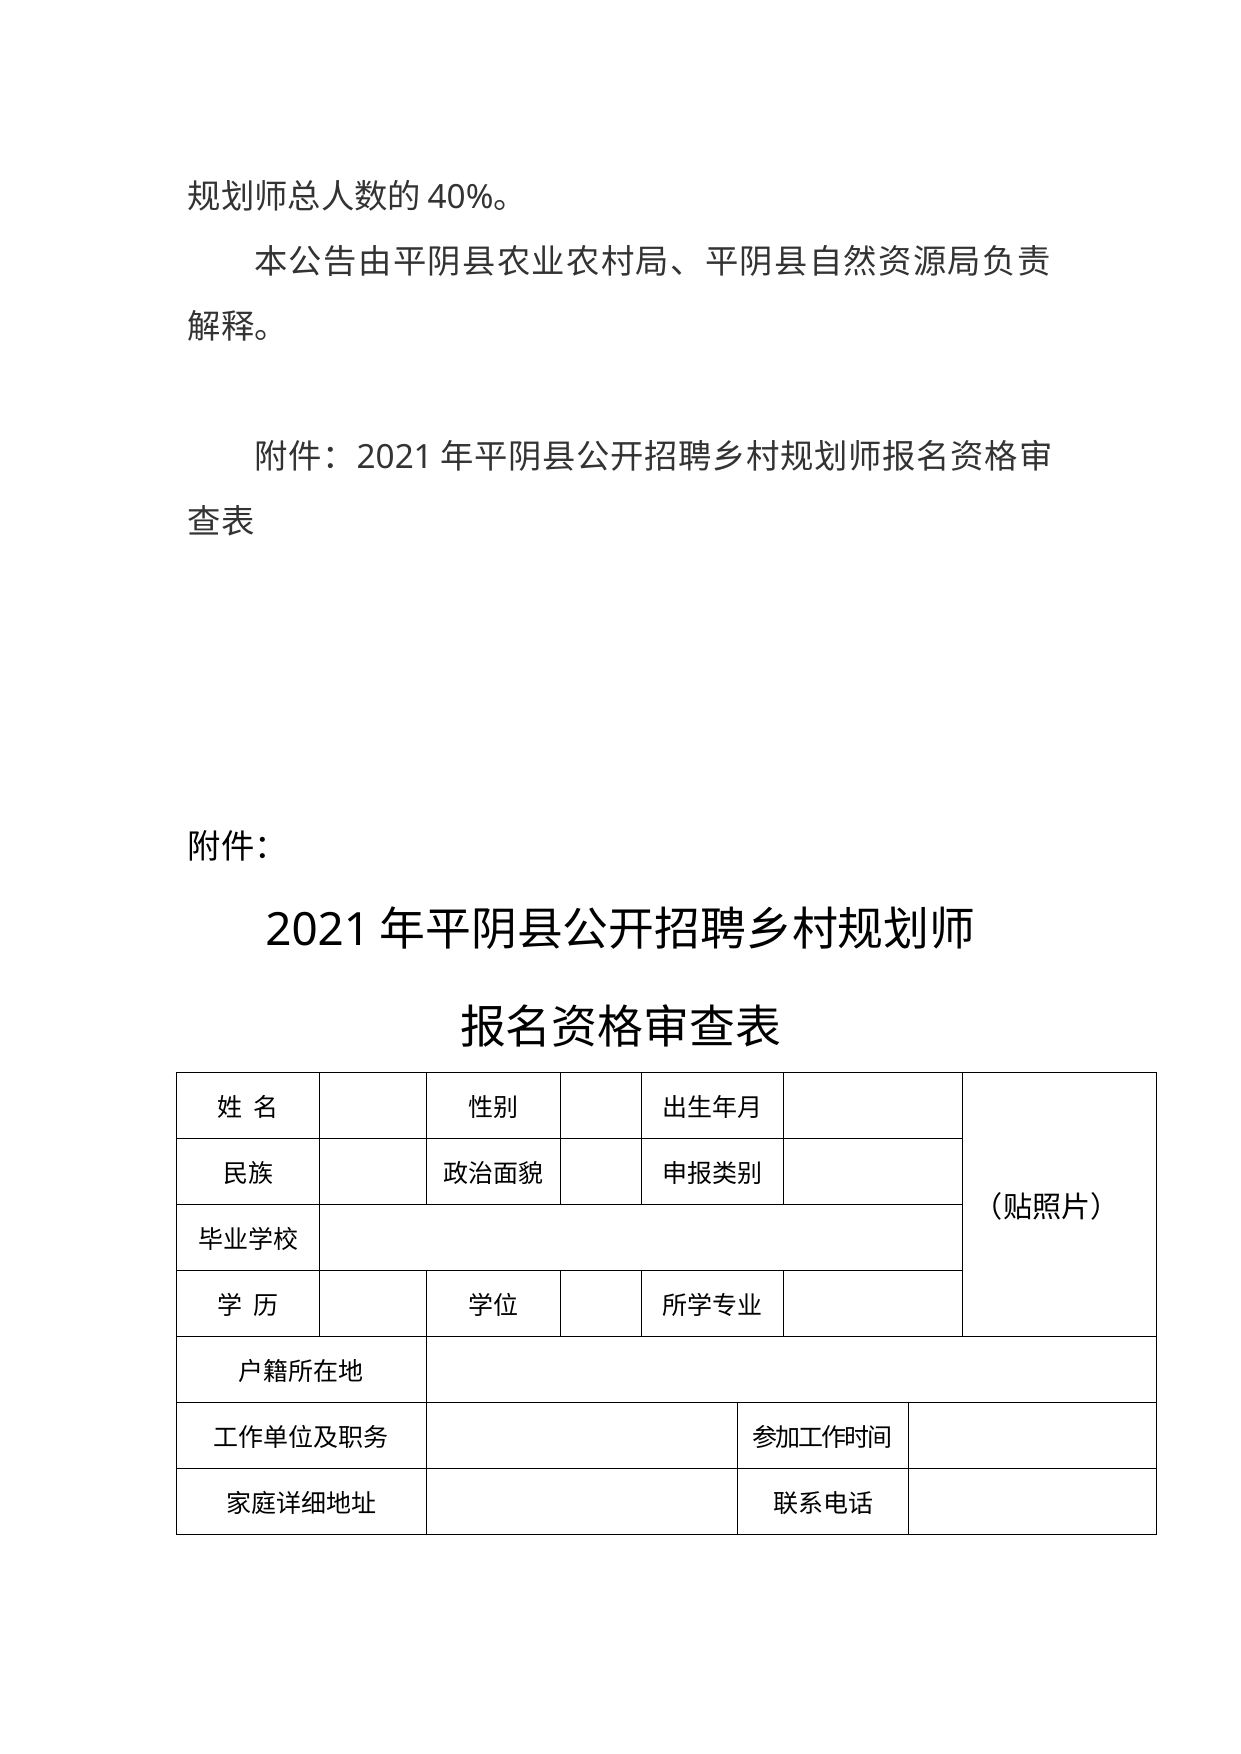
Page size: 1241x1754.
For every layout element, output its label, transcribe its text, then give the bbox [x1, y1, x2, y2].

table_header [320, 1073, 426, 1138]
table_cell [561, 1271, 641, 1336]
table_header 出生年月 [642, 1073, 783, 1138]
table_header 姓 名 [177, 1073, 319, 1138]
table_cell 政治面貌 [427, 1139, 560, 1204]
table_cell 户籍所在地 [177, 1337, 426, 1402]
table_header [784, 1073, 962, 1138]
text 附件：2021年平阴县公开招聘乡村规划师报名资格审查表 [187, 422, 1053, 552]
table_cell [784, 1139, 962, 1204]
table_cell [427, 1337, 1156, 1402]
table_cell 民族 [177, 1139, 319, 1204]
text 2021年平阴县公开招聘乡村规划师 [187, 877, 1053, 974]
table_cell 申报类别 [642, 1139, 783, 1204]
table_cell 学位 [427, 1271, 560, 1336]
table_cell [427, 1403, 737, 1468]
table_cell [427, 1469, 737, 1534]
table_cell [909, 1403, 1156, 1468]
table_cell 所学专业 [642, 1271, 783, 1336]
table_cell 工作单位及职务 [177, 1403, 426, 1468]
table_cell [320, 1271, 426, 1336]
table_cell 参加工作时间 [738, 1403, 908, 1468]
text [187, 162, 1053, 227]
text 报名资格审查表 [187, 974, 1053, 1072]
table_cell [320, 1139, 426, 1204]
table_cell [320, 1205, 962, 1270]
table_cell 家庭详细地址 [177, 1469, 426, 1534]
table_header （贴照片） [963, 1073, 1156, 1336]
text 本公告由平阴县农业农村局、平阴县自然资源局负责解释。 [187, 227, 1053, 357]
table_cell 学 历 [177, 1271, 319, 1336]
table_cell 联系电话 [738, 1469, 908, 1534]
table_cell [909, 1469, 1156, 1534]
table_header [561, 1073, 641, 1138]
table_header 性别 [427, 1073, 560, 1138]
table_cell 毕业学校 [177, 1205, 319, 1270]
table_cell [784, 1271, 962, 1336]
text 附件： [187, 812, 1053, 877]
table_cell [561, 1139, 641, 1204]
